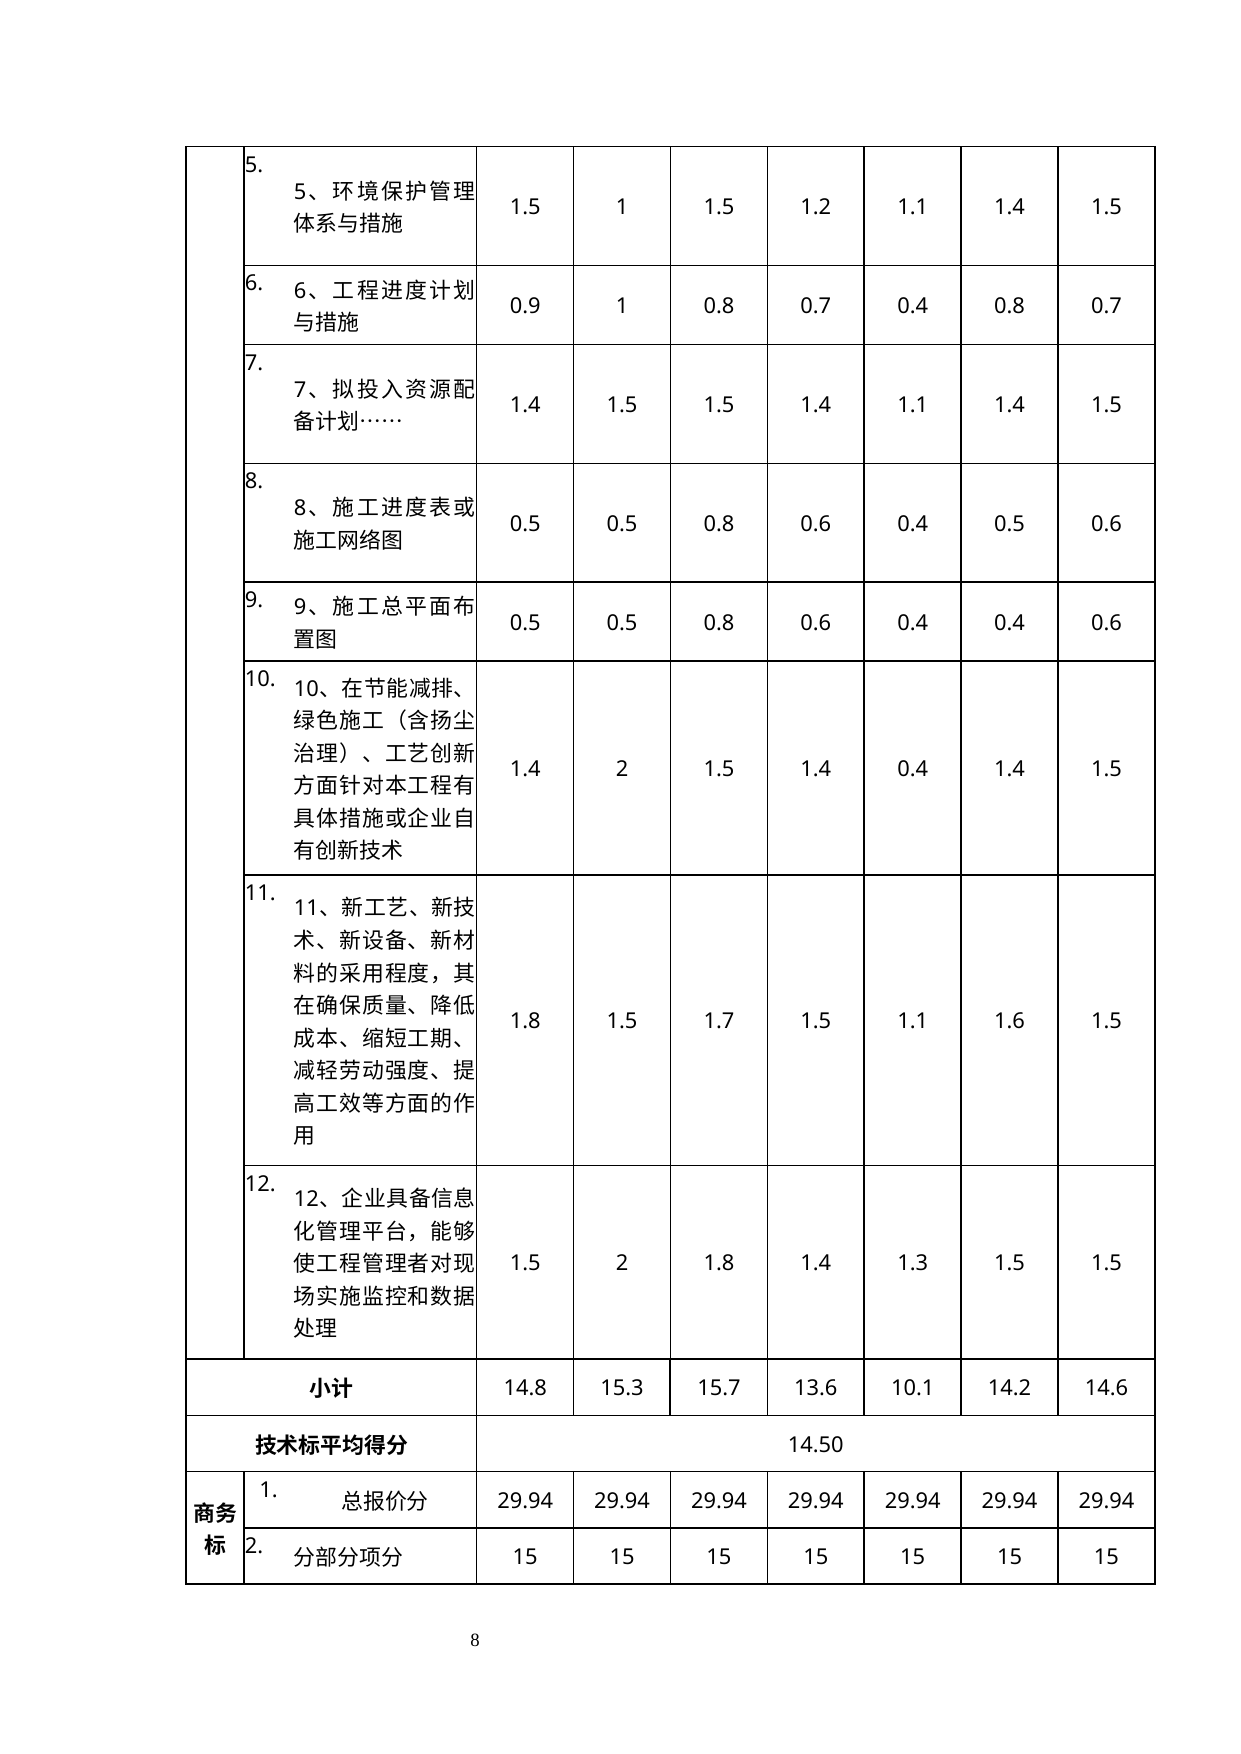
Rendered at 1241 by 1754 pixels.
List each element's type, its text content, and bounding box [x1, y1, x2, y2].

table_cell 1.4 [768, 662, 863, 874]
table_cell 0.6 [1059, 583, 1154, 660]
table_cell 12、企业具备信息化管理平台，能够使工程管理者对现场实施监控和数据处理 [293, 1166, 476, 1358]
table_cell 15 [962, 1529, 1057, 1583]
table_cell 7. [245, 345, 293, 462]
table_cell 总报价分 [293, 1472, 476, 1527]
table_cell 13.6 [768, 1360, 863, 1414]
table_cell 0.8 [962, 266, 1057, 344]
table_cell 1.5 [1059, 876, 1154, 1165]
table_cell 15 [768, 1529, 863, 1583]
table_cell 7、拟投入资源配备计划…… [293, 345, 476, 462]
table_cell 1.3 [865, 1166, 960, 1358]
table_cell 15 [671, 1529, 767, 1583]
table_cell 1 [574, 266, 670, 344]
table_cell 1.8 [477, 876, 573, 1165]
table_cell 0.5 [574, 583, 670, 660]
table_cell 1.4 [768, 1166, 863, 1358]
table_cell 0.4 [865, 266, 960, 344]
table_cell 1.4 [962, 147, 1057, 264]
table_cell 0.8 [671, 464, 767, 581]
table_cell 14.50 [477, 1416, 1154, 1471]
table_cell 9、施工总平面布置图 [293, 583, 476, 660]
table_cell 29.94 [1059, 1472, 1154, 1527]
table_cell 0.6 [1059, 464, 1154, 581]
table_cell 15 [1059, 1529, 1154, 1583]
table_cell 2. [245, 1529, 293, 1583]
table_cell 29.94 [574, 1472, 670, 1527]
table_cell 0.4 [962, 583, 1057, 660]
table_cell 1.2 [768, 147, 863, 264]
table_cell 15 [574, 1529, 670, 1583]
table_cell 0.4 [865, 583, 960, 660]
table_cell 14.6 [1059, 1360, 1154, 1414]
table_cell 1.5 [574, 345, 670, 462]
table_cell 1.5 [574, 876, 670, 1165]
table_cell 15 [865, 1529, 960, 1583]
table_cell 1.1 [865, 345, 960, 462]
table_cell 0.8 [671, 266, 767, 344]
table_cell 15.3 [574, 1360, 669, 1414]
table_cell 10.1 [865, 1360, 960, 1414]
table_cell 1.5 [1059, 345, 1154, 462]
table_cell 9. [245, 583, 293, 660]
table_cell 5. [245, 147, 293, 264]
table_cell 6. [245, 266, 293, 344]
table_cell 1.5 [671, 662, 767, 874]
table_cell 小计 [187, 1360, 476, 1414]
table_cell 11、新工艺、新技术、新设备、新材料的采用程度，其在确保质量、降低成本、缩短工期、减轻劳动强度、提高工效等方面的作用 [293, 876, 476, 1165]
table_cell 29.94 [962, 1472, 1057, 1527]
table_cell 2 [574, 1166, 670, 1358]
table_cell 15.7 [671, 1360, 767, 1414]
table_cell 0.7 [768, 266, 863, 344]
table_cell 1.4 [477, 662, 573, 874]
table_cell 1.5 [671, 345, 767, 462]
table_cell 0.6 [768, 464, 863, 581]
table_cell 1.4 [768, 345, 863, 462]
table_cell 1.4 [962, 345, 1057, 462]
table_cell 0.8 [671, 583, 767, 660]
table_cell 0.4 [865, 464, 960, 581]
table_cell 0.5 [477, 464, 573, 581]
table_cell 1.5 [768, 876, 863, 1165]
table_cell 1 [574, 147, 670, 264]
table_cell 8、施工进度表或施工网络图 [293, 464, 476, 581]
table_cell 10、在节能减排、绿色施工（含扬尘治理）、工艺创新方面针对本工程有具体措施或企业自有创新技术 [293, 662, 476, 874]
table_cell 14.2 [962, 1360, 1057, 1414]
table_cell 29.94 [865, 1472, 960, 1527]
table_cell 10. [245, 662, 293, 874]
table_cell 1.4 [477, 345, 573, 462]
table_cell 1.8 [671, 1166, 767, 1358]
table_cell 技术标平均得分 [187, 1416, 476, 1471]
table_cell 8. [245, 464, 293, 581]
table_cell 1.4 [962, 662, 1057, 874]
table_cell 0.6 [768, 583, 863, 660]
table_cell 1.5 [1059, 662, 1154, 874]
table_cell 1.5 [1059, 147, 1154, 264]
table_cell 14.8 [477, 1360, 573, 1414]
table_cell 29.94 [768, 1472, 863, 1527]
table_cell 0.4 [865, 662, 960, 874]
table_cell 0.5 [574, 464, 670, 581]
table_cell 1.5 [962, 1166, 1057, 1358]
table_cell 商务标 [187, 1472, 243, 1583]
table_cell 1.7 [671, 876, 767, 1165]
table_cell 12. [245, 1166, 293, 1358]
table_cell 11. [245, 876, 293, 1165]
table_cell 1.5 [477, 1166, 573, 1358]
table_cell 1.1 [865, 876, 960, 1165]
table_cell 6、工程进度计划与措施 [293, 266, 476, 344]
table_cell 0.7 [1059, 266, 1154, 344]
table_cell 1.1 [865, 147, 960, 264]
table_cell 1.5 [671, 147, 767, 264]
table_cell 1. [245, 1472, 293, 1527]
table_cell 1.5 [477, 147, 573, 264]
table_cell 1.5 [1059, 1166, 1154, 1358]
table_cell 0.5 [477, 583, 573, 660]
table_cell 2 [574, 662, 670, 874]
table_cell 29.94 [671, 1472, 767, 1527]
table_cell 5、环境保护管理体系与措施 [293, 147, 476, 264]
table_cell 0.9 [477, 266, 573, 344]
table_cell 29.94 [477, 1472, 573, 1527]
table_cell 0.5 [962, 464, 1057, 581]
table_cell 分部分项分 [293, 1529, 476, 1583]
table_cell 15 [477, 1529, 573, 1583]
table_cell 1.6 [962, 876, 1057, 1165]
